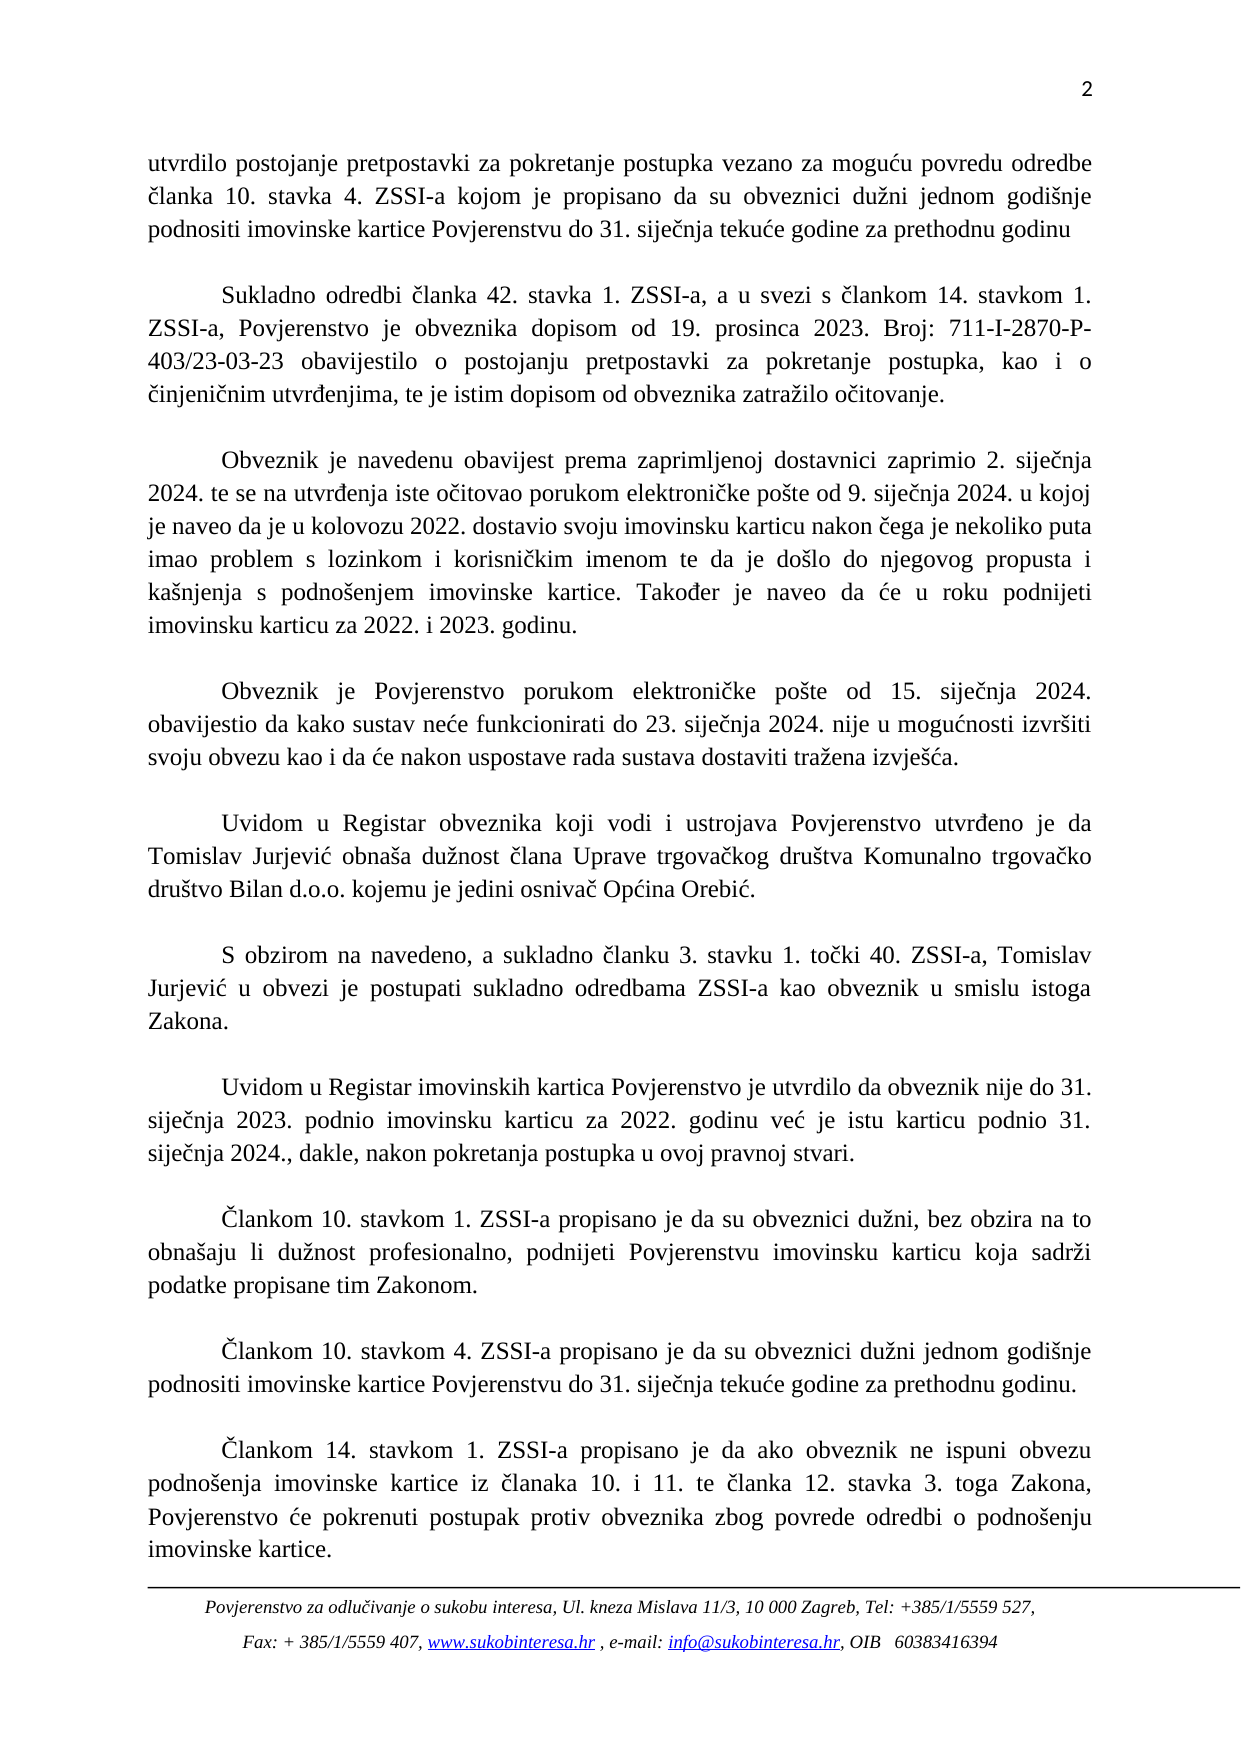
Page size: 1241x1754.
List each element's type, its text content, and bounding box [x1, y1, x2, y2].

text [148, 148, 1092, 242]
text Člankom 14. stavkom 1. ZSSI-a propisano je da ako obveznik ne ispuni obvezu podnošenja imovinske kartice iz članaka 10. i 11. te članka 12. stavka 3. toga Zakona, Povjerenstvo će pokrenuti postupak protiv obveznika zbog povrede odredbi o podnošenju imovinske kartice. [148, 1436, 1092, 1563]
text S obzirom na navedeno, a sukladno članku 3. stavku 1. točki 40. ZSSI-a, Tomislav Jurjević u obvezi je postupati sukladno odredbama ZSSI-a kao obveznik u smislu istoga Zakona. [148, 940, 1092, 1035]
text Obveznik je navedenu obavijest prema zaprimljenoj dostavnici zaprimio 2. siječnja 2024. te se na utvrđenja iste očitovao porukom elektroničke pošte od 9. siječnja 2024. u kojoj je naveo da je u kolovozu 2022. dostavio svoju imovinsku karticu nakon čega je nekoliko puta imao problem s lozinkom i korisničkim imenom te da je došlo do njegovog propusta i kašnjenja s podnošenjem imovinske kartice. Također je naveo da će u roku podnijeti imovinsku karticu za 2022. i 2023. godinu. [148, 445, 1092, 639]
text Člankom 10. stavkom 1. ZSSI-a propisano je da su obveznici dužni, bez obzira na to obnašaju li dužnost profesionalno, podnijeti Povjerenstvu imovinsku karticu koja sadrži podatke propisane tim Zakonom. [148, 1204, 1092, 1299]
text Člankom 10. stavkom 4. ZSSI-a propisano je da su obveznici dužni jednom godišnje podnositi imovinske kartice Povjerenstvu do 31. siječnja tekuće godine za prethodnu godinu. [148, 1336, 1092, 1398]
text Obveznik je Povjerenstvo porukom elektroničke pošte od 15. siječnja 2024. obavijestio da kako sustav neće funkcionirati do 23. siječnja 2024. nije u mogućnosti izvršiti svoju obvezu kao i da će nakon uspostave rada sustava dostaviti tražena izvješća. [148, 676, 1092, 771]
text Uvidom u Registar imovinskih kartica Povjerenstvo je utvrdilo da obveznik nije do 31. siječnja 2023. podnio imovinsku karticu za 2022. godinu već je istu karticu podnio 31. siječnja 2024., dakle, nakon pokretanja postupka u ovoj pravnoj stvari. [148, 1072, 1092, 1167]
text Sukladno odredbi članka 42. stavka 1. ZSSI-a, a u svezi s člankom 14. stavkom 1. ZSSI-a, Povjerenstvo je obveznika dopisom od 19. prosinca 2023. Broj: 711-I-2870-P-403/23-03-23 obavijestilo o postojanju pretpostavki za pokretanje postupka, kao i o činjeničnim utvrđenjima, te je istim dopisom od obveznika zatražilo očitovanje. [148, 280, 1092, 408]
text Uvidom u Registar obveznika koji vodi i ustrojava Povjerenstvo utvrđeno je da Tomislav Jurjević obnaša dužnost člana Uprave trgovačkog društva Komunalno trgovačko društvo Bilan d.o.o. kojemu je jedini osnivač Općina Orebić. [148, 808, 1092, 903]
